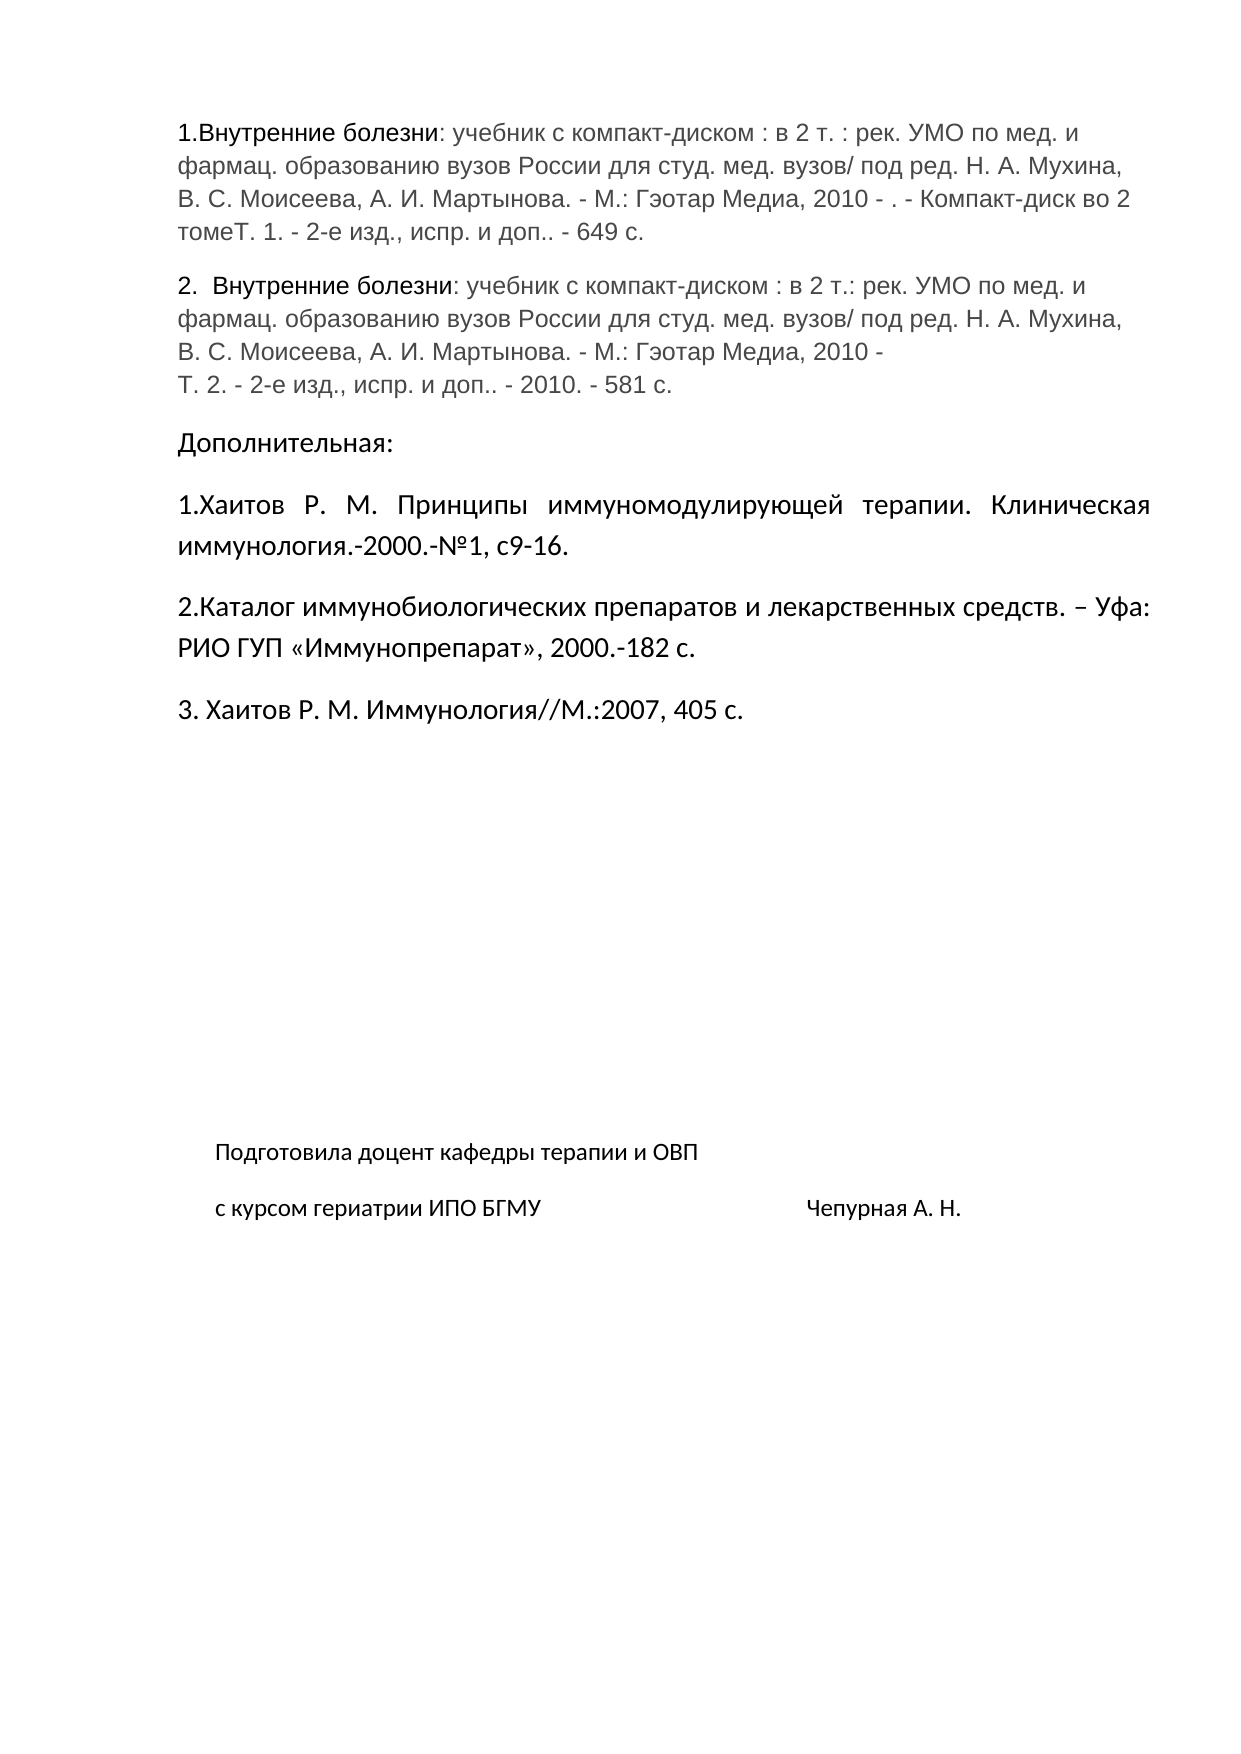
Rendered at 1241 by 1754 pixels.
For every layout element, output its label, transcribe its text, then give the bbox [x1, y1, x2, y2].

text 2. Внутренние болезни: учебник с компакт-диском : в 2 т.: рек. УМО по мед. и фармац. образованию вузов России для студ. мед. вузов/ под ред. Н. А. Мухина, В. С. Моисеева, А. И. Мартынова. - М.: Гэотар Медиа, 2010 - Т. 2. - 2-е изд., испр. и доп.. - 2010. - 581 с. [177, 271, 1152, 399]
text 3. Хаитов Р. М. Иммунология//М.:2007, 405 с. [177, 691, 1152, 727]
text с курсом гериатрии ИПО БГМУ Чепурная А. Н. [215, 1192, 1152, 1222]
text 1.Внутренние болезни: учебник с компакт-диском : в 2 т. : рек. УМО по мед. и фармац. образованию вузов России для студ. мед. вузов/ под ред. Н. А. Мухина, В. С. Моисеева, А. И. Мартынова. - М.: Гэотар Медиа, 2010 - . - Компакт-диск во 2 томеТ. 1. - 2-е изд., испр. и доп.. - 649 с. [177, 118, 1152, 246]
text 1.Хаитов Р. М. Принципы иммуномодулирующей терапии. Клиническая иммунология.-2000.-№1, с9-16. [177, 486, 1152, 562]
text Подготовила доцент кафедры терапии и ОВП [215, 1136, 1152, 1166]
text 2.Каталог иммунобиологических препаратов и лекарственных средств. – Уфа: РИО ГУП «Иммунопрепарат», 2000.-182 с. [177, 588, 1152, 665]
text Дополнительная: [177, 424, 1152, 459]
